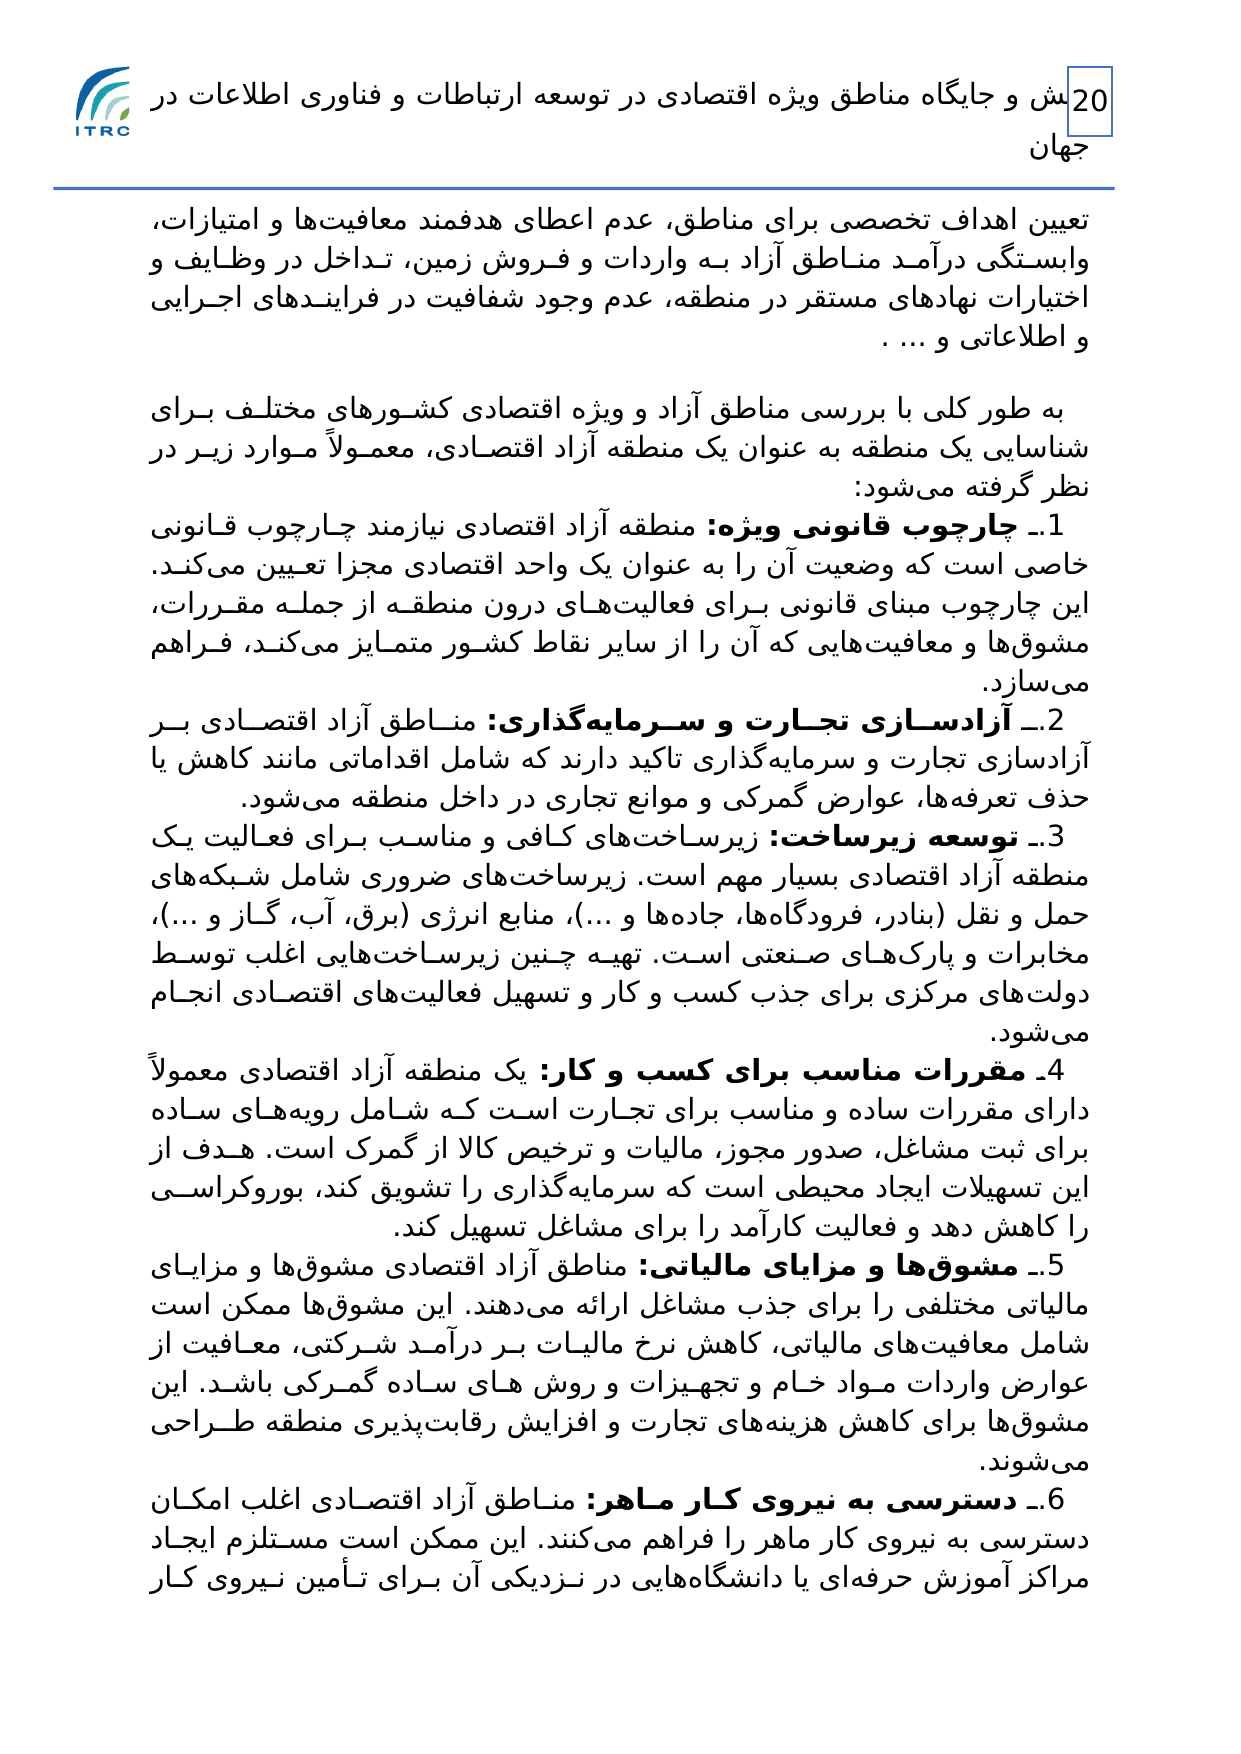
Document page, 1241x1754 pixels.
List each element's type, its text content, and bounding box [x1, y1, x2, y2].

text 4. مقررات مناسب برای کسب و کار: یک منطقه آزاد اقتصادی معمولاً دارای مقررات ساده و مناسب برای تجارت است که شامل رویه‌های ساده برای ثبت مشاغل، صدور مجوز، مالیات و ترخیص کالا از گمرک است. هدف از این تسهیلات ایجاد محیطی است که سرمایه‌گذاری را تشویق کند، بوروکراسی را کاهش دهد و فعالیت کارآمد را برای مشاغل تسهیل کند. [150, 1053, 1090, 1243]
text 3. توسعه زیرساخت: زیرساخت‌های کافی و مناسب برای فعالیت یک منطقه آزاد اقتصادی بسیار مهم است. زیرساخت‌های ضروری شامل شبکه‌های حمل و نقل (بنادر، فرودگاه‌ها، جاده‌ها و ...)، منابع انرژی (برق، آب، گاز و ...)، مخابرات و پارک‌های صنعتی است. تهیه چنین زیرساخت‌هایی اغلب توسط دولت‌های مرکزی برای جذب کسب و کار و تسهیل فعالیت‌های اقتصادی انجام می‌شود. [150, 820, 1090, 1048]
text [150, 1482, 1090, 1594]
text 5. مشوق‌ها و مزایای مالیاتی: مناطق آزاد اقتصادی مشوق‌ها و مزایای مالیاتی مختلفی را برای جذب مشاغل ارائه می‌دهند. این مشوق‌ها ممکن است شامل معافیت‌های مالیاتی، کاهش نرخ مالیات بر درآمد شرکتی، معافیت از عوارض واردات مواد خام و تجهیزات و روش های ساده گمرکی باشد. این مشوق‌ها برای کاهش هزینه‌های تجارت و افزایش رقابت‌پذیری منطقه طراحی می‌شوند. [150, 1248, 1090, 1477]
picture [75, 66, 130, 136]
text 1. چارچوب قانونی ویژه: منطقه آزاد اقتصادی نیازمند چارچوب قانونی خاصی است که وضعیت آن را به عنوان یک واحد اقتصادی مجزا تعیین می‌کند. این چارچوب مبنای قانونی برای فعالیت‌های درون منطقه از جمله مقررات، مشوق‌ها و معافیت‌هایی که آن را از سایر نقاط کشور متمایز می‌کند، فراهم می‌سازد. [150, 508, 1090, 698]
text 2. آزادسازی تجارت و سرمایه‌گذاری: مناطق آزاد اقتصادی بر آزادسازی تجارت و سرمایه‌گذاری تاکید دارند که شامل اقداماتی مانند کاهش یا حذف تعرفه‌ها، عوارض گمرکی و موانع تجاری در داخل منطقه می‌شود. [150, 703, 1090, 815]
text به طور کلی با بررسی مناطق آزاد و ویژه اقتصادی کشورهای مختلف برای شناسایی یک منطقه به عنوان یک منطقه آزاد اقتصادی، معمولاً موارد زیر در نظر گرفته می‌شود: [150, 391, 1090, 503]
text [150, 202, 1090, 353]
